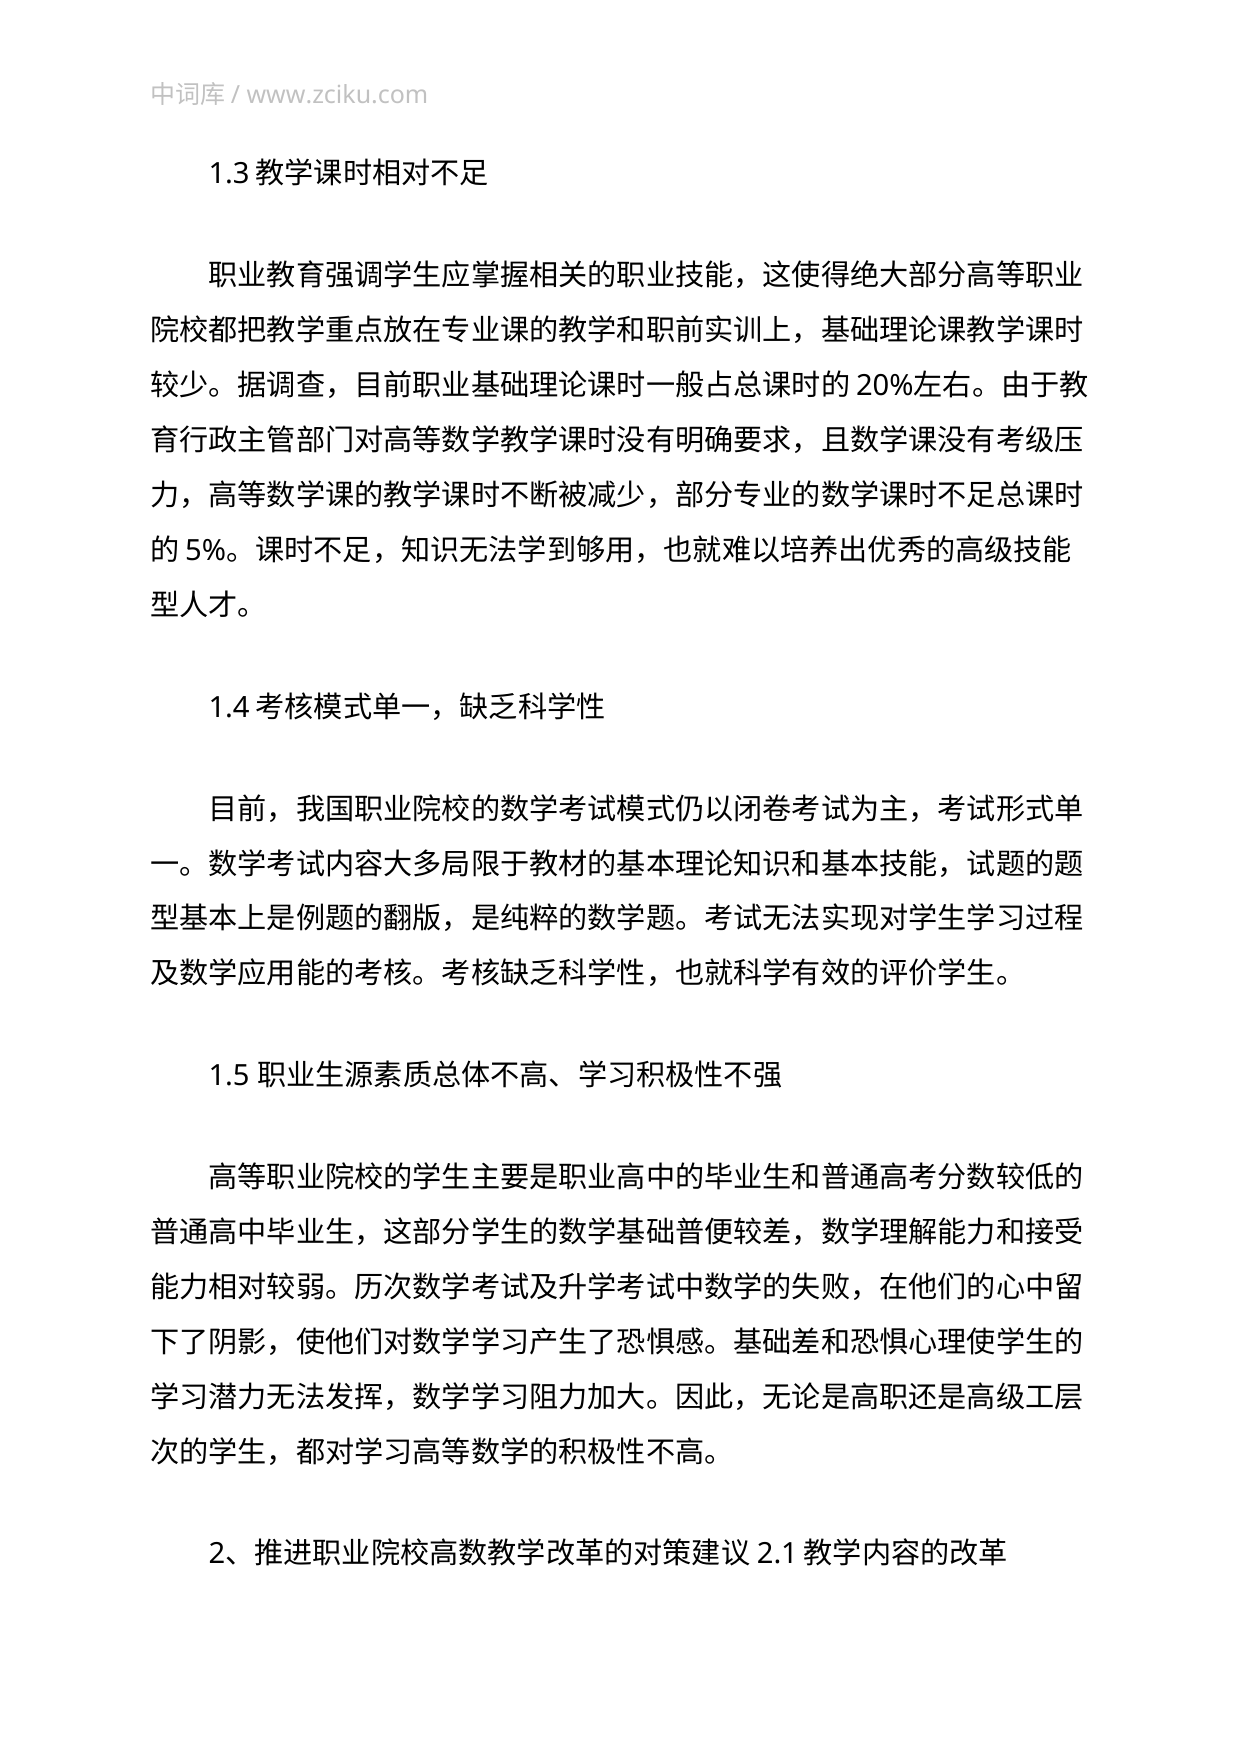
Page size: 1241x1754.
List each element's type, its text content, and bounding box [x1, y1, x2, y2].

text 1.4考核模式单一，缺乏科学性 [150, 683, 1090, 726]
text 1.5 职业生源素质总体不高、学习积极性不强 [150, 1052, 1090, 1094]
text 1.3教学课时相对不足 [150, 150, 1090, 192]
text 2、推进职业院校高数教学改革的对策建议 2.1教学内容的改革 [150, 1530, 1090, 1572]
text 目前，我国职业院校的数学考试模式仍以闭卷考试为主，考试形式单一。数学考试内容大多局限于教材的基本理论知识和基本技能，试题的题型基本上是例题的翻版，是纯粹的数学题。考试无法实现对学生学习过程及数学应用能的考核。考核缺乏科学性，也就科学有效的评价学生。 [150, 785, 1090, 992]
text 职业教育强调学生应掌握相关的职业技能，这使得绝大部分高等职业院校都把教学重点放在专业课的教学和职前实训上，基础理论课教学课时较少。据调查，目前职业基础理论课时一般占总课时的20%左右。由于教育行政主管部门对高等数学教学课时没有明确要求，且数学课没有考级压力，高等数学课的教学课时不断被减少，部分专业的数学课时不足总课时的5%。课时不足，知识无法学到够用，也就难以培养出优秀的高级技能型人才。 [150, 252, 1090, 624]
text 高等职业院校的学生主要是职业高中的毕业生和普通高考分数较低的普通高中毕业生，这部分学生的数学基础普便较差，数学理解能力和接受能力相对较弱。历次数学考试及升学考试中数学的失败，在他们的心中留下了阴影，使他们对数学学习产生了恐惧感。基础差和恐惧心理使学生的学习潜力无法发挥，数学学习阻力加大。因此，无论是高职还是高级工层次的学生，都对学习高等数学的积极性不高。 [150, 1154, 1090, 1471]
